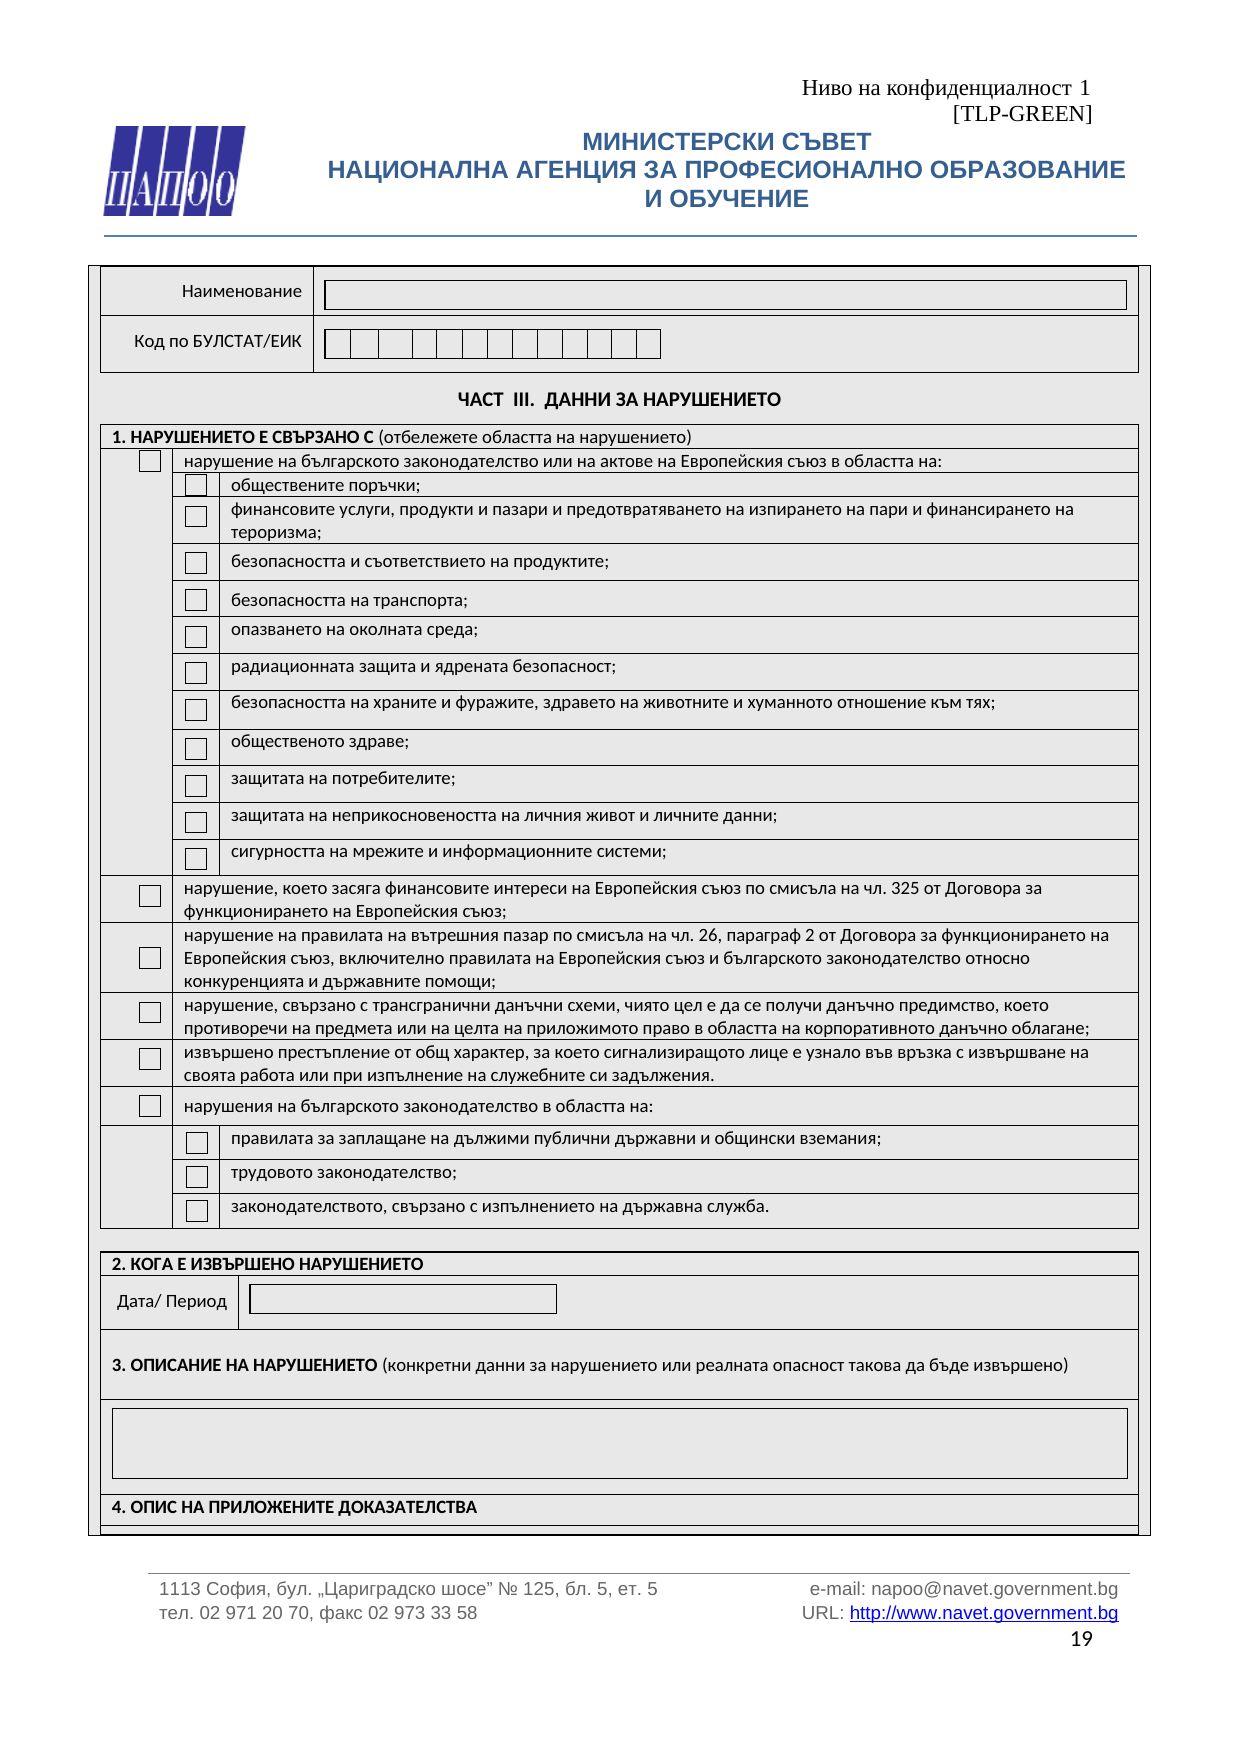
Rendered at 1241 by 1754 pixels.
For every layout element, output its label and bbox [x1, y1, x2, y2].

table_cell [89, 266, 1150, 1535]
